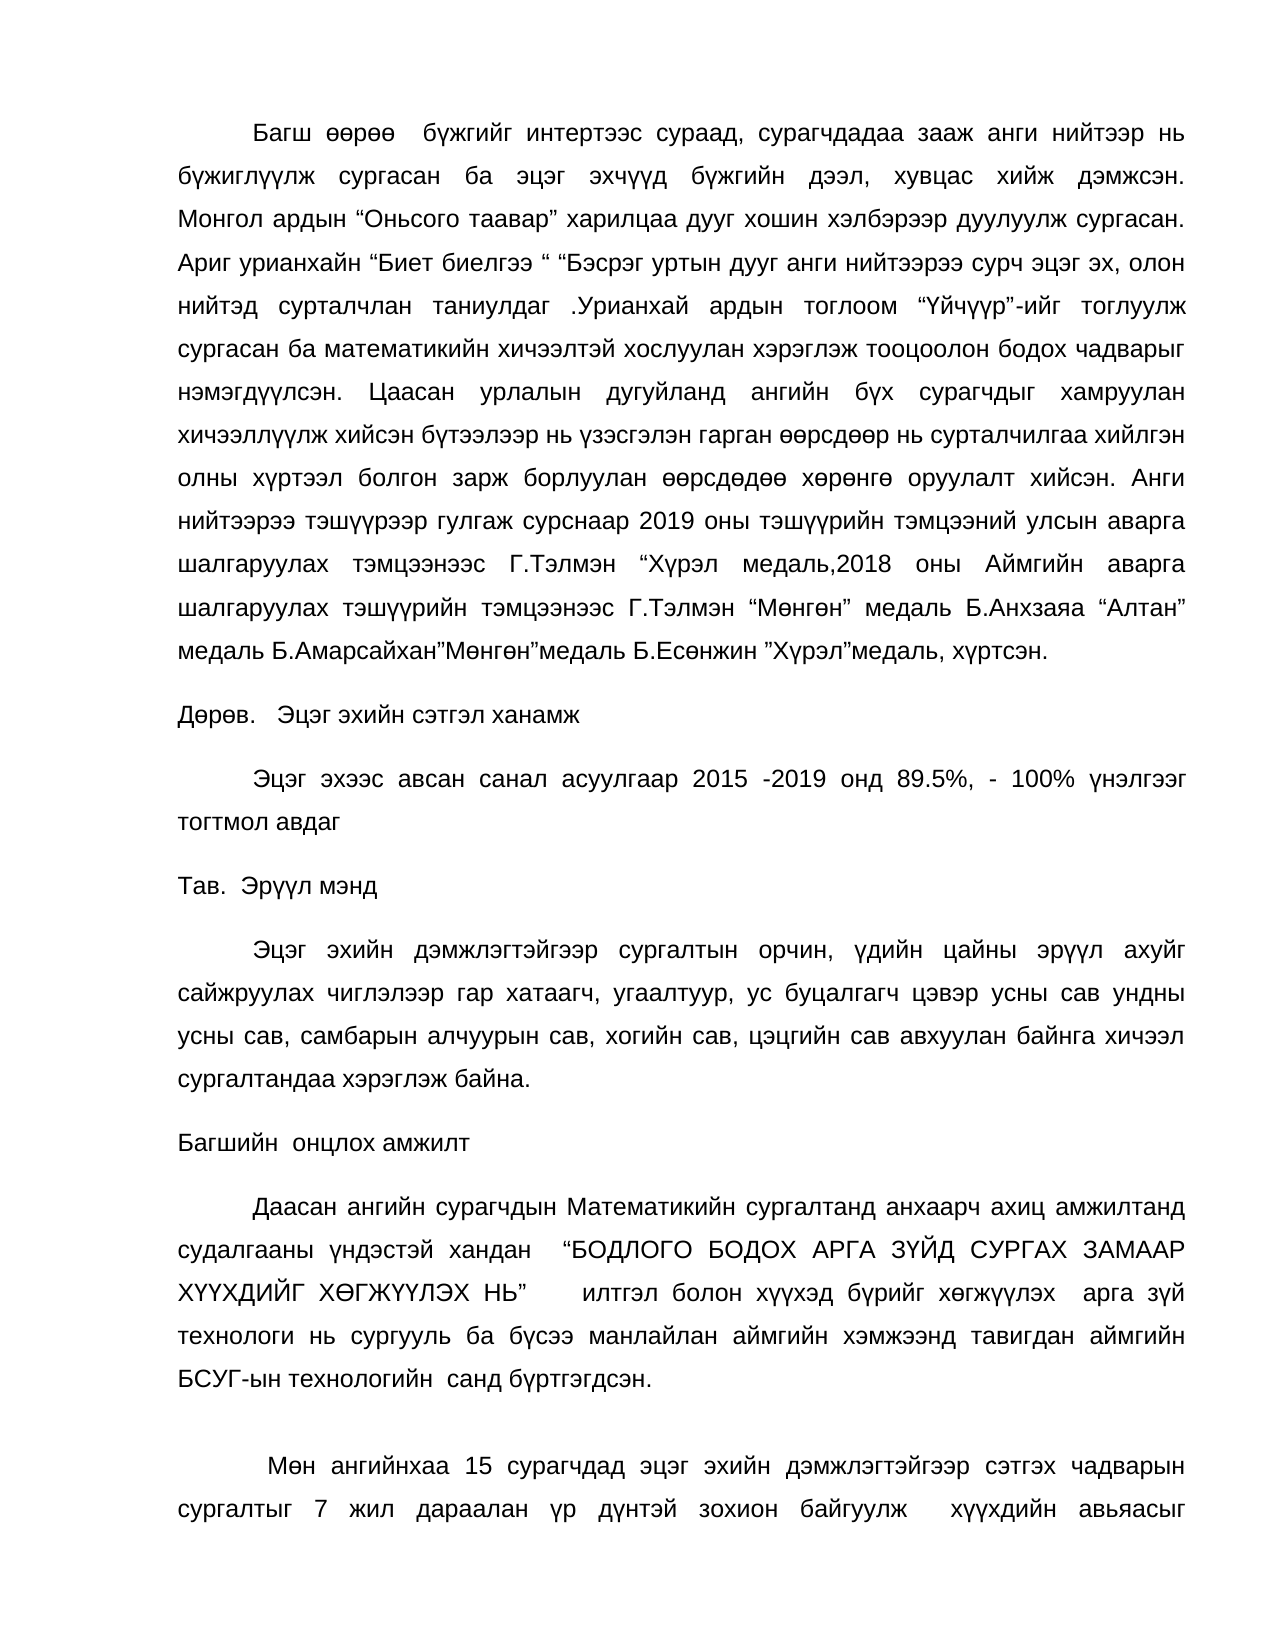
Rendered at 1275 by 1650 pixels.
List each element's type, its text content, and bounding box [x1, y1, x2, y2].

text Багш өөрөө бүжгийг интертээс сураад, сурагчдадаа зааж анги нийтээр нь бүжиглүүлж сургасан ба эцэг эхчүүд бүжгийн дээл, хувцас хийж дэмжсэн. Монгол ардын “Оньсого таавар” харилцаа дууг хошин хэлбэрээр дуулуулж сургасан. Ариг урианхайн “Биет биелгээ “ “Бэсрэг уртын дууг анги нийтээрээ сурч эцэг эх, олон нийтэд сурталчлан таниулдаг .Урианхай ардын тоглоом “Үйчүүр”-ийг тоглуулж сургасан ба математикийн хичээлтэй хослуулан хэрэглэж тооцоолон бодох чадварыг нэмэгдүүлсэн. Цаасан урлалын дугуйланд ангийн бүх сурагчдыг хамруулан хичээллүүлж хийсэн бүтээлээр нь үзэсгэлэн гарган өөрсдөөр нь сурталчилгаа хийлгэн олны хүртээл болгон зарж борлуулан өөрсдөдөө хөрөнгө оруулалт хийсэн. Анги нийтээрээ тэшүүрээр гулгаж сурснаар 2019 оны тэшүүрийн тэмцээний улсын аварга шалгаруулах тэмцээнээс Г.Тэлмэн “Хүрэл медаль,2018 оны Аймгийн аварга шалгаруулах тэшүүрийн тэмцээнээс Г.Тэлмэн “Мөнгөн” медаль Б.Анхзаяа “Алтан” медаль Б.Амарсайхан”Мөнгөн”медаль Б.Есөнжин ”Хүрэл”медаль, хүртсэн. [177, 118, 1186, 664]
text Тав. Эрүүл мэнд [177, 871, 1186, 899]
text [177, 1451, 1186, 1522]
text Дөрөв. Эцэг эхийн сэтгэл ханамж [177, 699, 1186, 728]
text Багшийн онцлох амжилт [177, 1128, 1186, 1157]
text Эцэг эхээс авсан санал асуулгаар 2015 -2019 онд 89.5%, - 100% үнэлгээг тогтмол авдаг [177, 763, 1186, 835]
text Эцэг эхийн дэмжлэгтэйгээр сургалтын орчин, үдийн цайны эрүүл ахуйг сайжруулах чиглэлээр гар хатаагч, угаалтуур, ус буцалгагч цэвэр усны сав ундны усны сав, самбарын алчуурын сав, хогийн сав, цэцгийн сав авхуулан байнга хичээл сургалтандаа хэрэглэж байна. [177, 934, 1186, 1093]
text Даасан ангийн сурагчдын Математикийн сургалтанд анхаарч ахиц амжилтанд судалгааны үндэстэй хандан “БОДЛОГО БОДОХ АРГА ЗҮЙД СУРГАХ ЗАМААР ХҮҮХДИЙГ ХӨГЖҮҮЛЭХ НЬ” илтгэл болон хүүхэд бүрийг хөгжүүлэх арга зүй технологи нь сургууль ба бүсээ манлайлан аймгийн хэмжээнд тавигдан аймгийн БСУГ-ын технологийн санд бүртгэгдсэн. [177, 1192, 1186, 1393]
